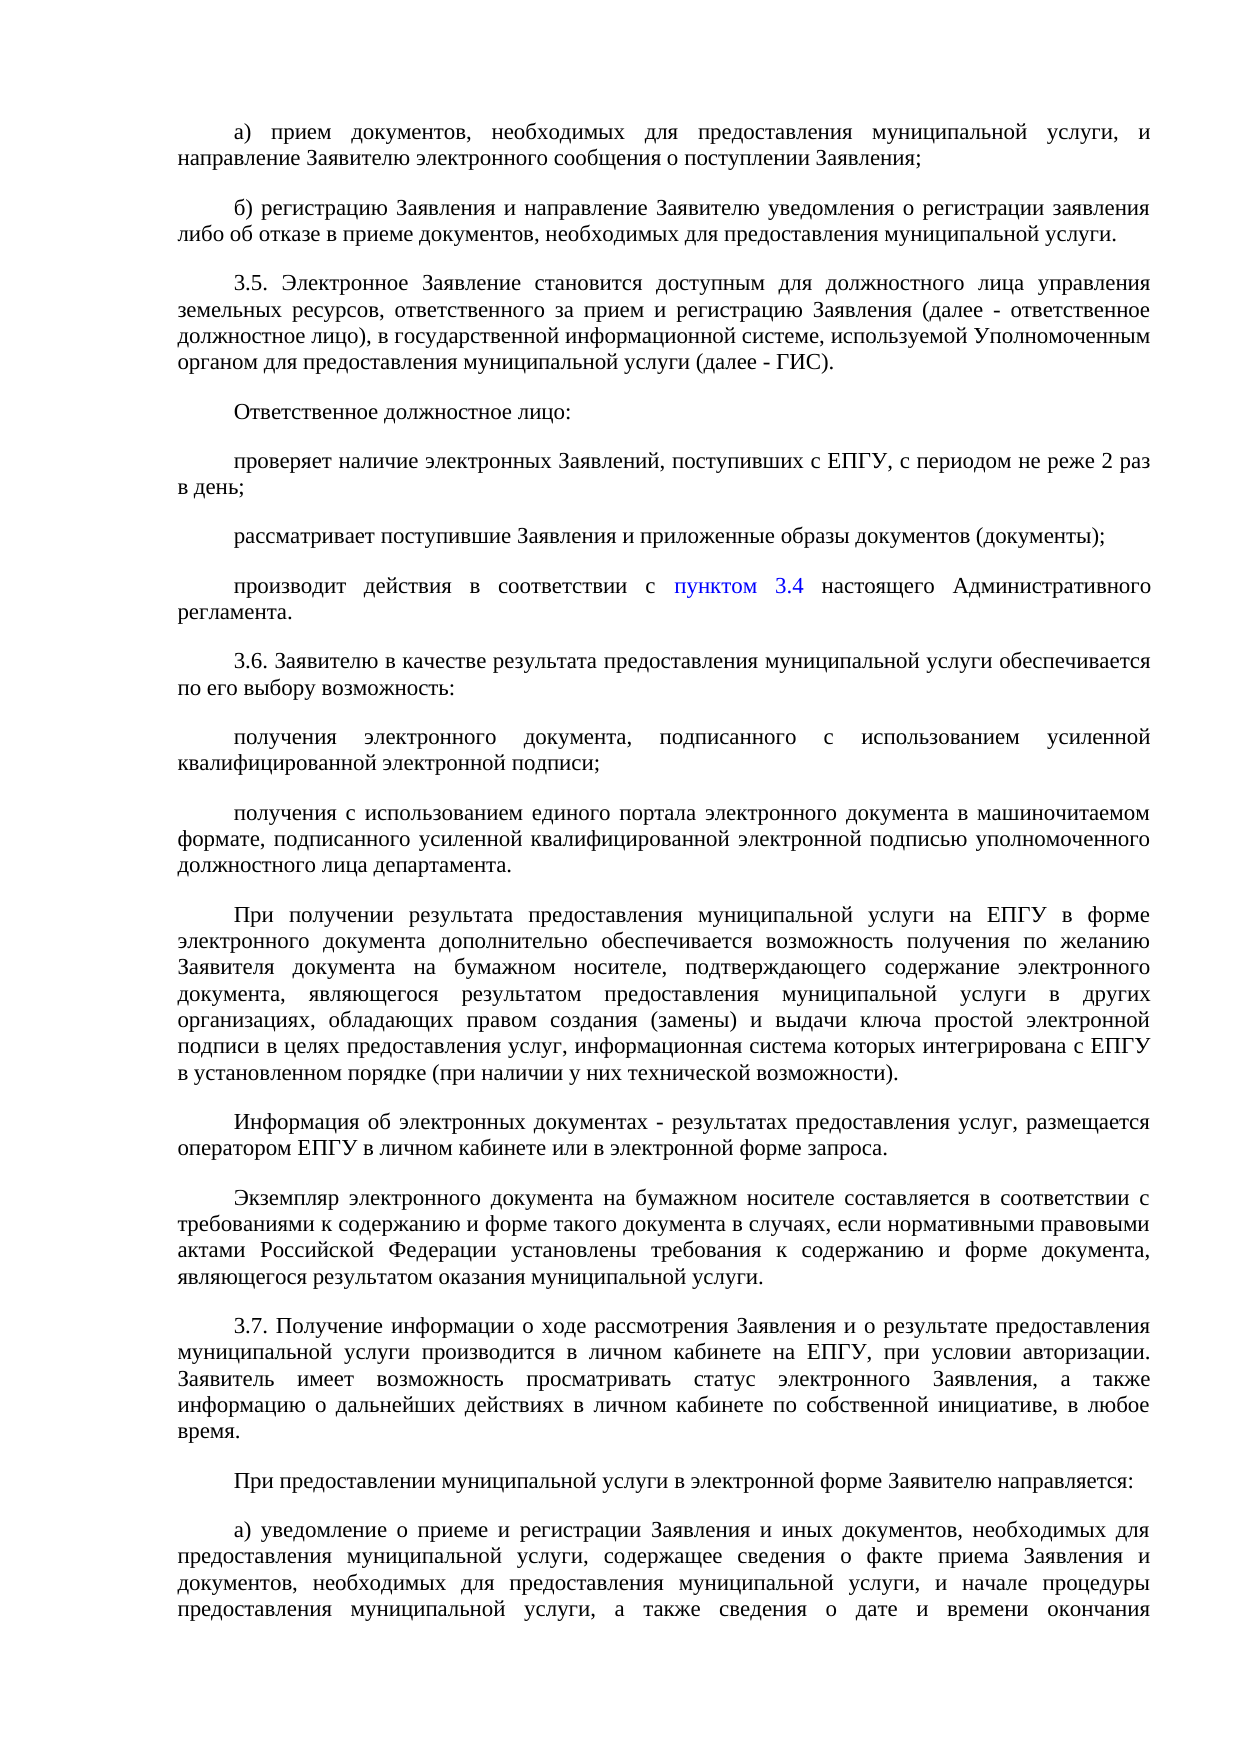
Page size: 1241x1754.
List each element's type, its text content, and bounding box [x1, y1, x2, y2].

text 3.6. Заявителю в качестве результата предоставления муниципальной услуги обеспечивается по его выбору возможность: [177, 647, 1152, 700]
text рассматривает поступившие Заявления и приложенные образы документов (документы); [177, 523, 1152, 549]
text получения электронного документа, подписанного с использованием усиленной квалифицированной электронной подписи; [177, 723, 1152, 776]
text а) прием документов, необходимых для предоставления муниципальной услуги, и направление Заявителю электронного сообщения о поступлении Заявления; [177, 118, 1152, 171]
text Ответственное должностное лицо: [177, 398, 1152, 424]
text получения с использованием единого портала электронного документа в машиночитаемом формате, подписанного усиленной квалифицированной электронной подписью уполномоченного должностного лица департамента. [177, 799, 1152, 878]
text Экземпляр электронного документа на бумажном носителе составляется в соответствии с требованиями к содержанию и форме такого документа в случаях, если нормативными правовыми актами Российской Федерации установлены требования к содержанию и форме документа, являющегося результатом оказания муниципальной услуги. [177, 1184, 1152, 1289]
text При получении результата предоставления муниципальной услуги на ЕПГУ в форме электронного документа дополнительно обеспечивается возможность получения по желанию Заявителя документа на бумажном носителе, подтверждающего содержание электронного документа, являющегося результатом предоставления муниципальной услуги в других организациях, обладающих правом создания (замены) и выдачи ключа простой электронной подписи в целях предоставления услуг, информационная система которых интегрирована с ЕПГУ в установленном порядке (при наличии у них технической возможности). [177, 901, 1152, 1085]
text проверяет наличие электронных Заявлений, поступивших с ЕПГУ, с периодом не реже 2 раз в день; [177, 447, 1152, 500]
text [177, 1516, 1152, 1621]
text При предоставлении муниципальной услуги в электронной форме Заявителю направляется: [177, 1467, 1152, 1493]
text производит действия в соответствии с пунктом 3.4 настоящего Административного регламента. [177, 572, 1152, 624]
text б) регистрацию Заявления и направление Заявителю уведомления о регистрации заявления либо об отказе в приеме документов, необходимых для предоставления муниципальной услуги. [177, 194, 1152, 246]
text 3.5. Электронное Заявление становится доступным для должностного лица управления земельных ресурсов, ответственного за прием и регистрацию Заявления (далее - ответственное должностное лицо), в государственной информационной системе, используемой Уполномоченным органом для предоставления муниципальной услуги (далее - ГИС). [177, 269, 1152, 375]
text 3.7. Получение информации о ходе рассмотрения Заявления и о результате предоставления муниципальной услуги производится в личном кабинете на ЕПГУ, при условии авторизации. Заявитель имеет возможность просматривать статус электронного Заявления, а также информацию о дальнейших действиях в личном кабинете по собственной инициативе, в любое время. [177, 1312, 1152, 1444]
text Информация об электронных документах - результатах предоставления услуг, размещается оператором ЕПГУ в личном кабинете или в электронной форме запроса. [177, 1108, 1152, 1161]
